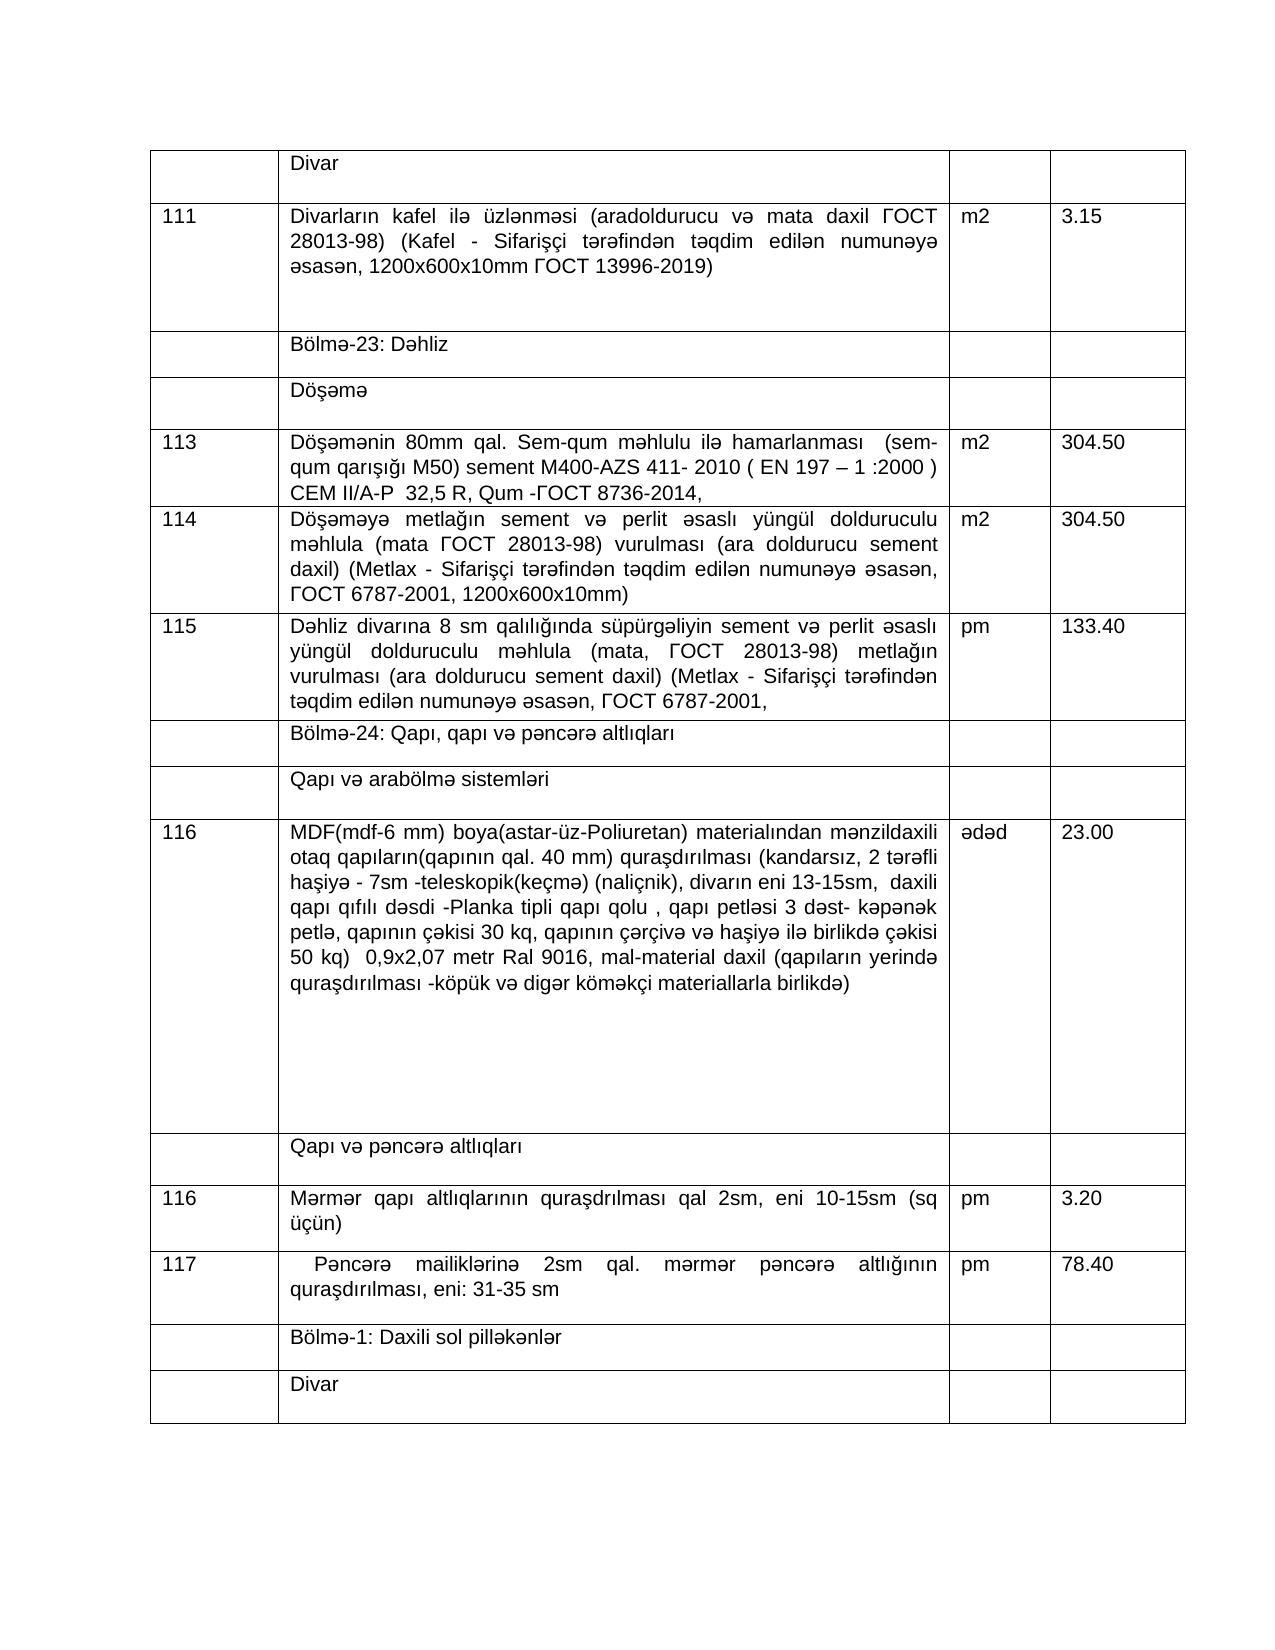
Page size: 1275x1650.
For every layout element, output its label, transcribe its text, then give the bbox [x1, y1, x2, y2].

table_cell Dəhliz divarına 8 sm qalılığında süpürgəliyin sement və perlit əsaslı yüngül dolduruculu məhlula (mata, ГОСТ 28013-98) metlağın vurulması (ara doldurucu sement daxil) (Metlax - Sifarişçi tərəfindən təqdim edilən numunəyə əsasən, ГОСТ 6787-2001, [279, 614, 949, 720]
table_cell [950, 1325, 1050, 1370]
table_cell [151, 1371, 278, 1423]
table_cell [1051, 721, 1185, 766]
table_cell Divarların kafel ilə üzlənməsi (aradoldurucu və mata daxil ГОСТ 28013-98) (Kafel - Sifarişçi tərəfindən təqdim edilən numunəyə əsasən, 1200x600x10mm ГОСТ 13996-2019) [279, 204, 949, 331]
table_cell MDF(mdf-6 mm) boya(astar-üz-Poliuretan) materialından mənzildaxili otaq qapıların(qapının qal. 40 mm) quraşdırılması (kandarsız, 2 tərəfli haşiyə - 7sm -teleskopik(keçmə) (naliçnik), divarın eni 13-15sm, daxili qapı qıfılı dəsdi -Planka tipli qapı qolu , qapı petləsi 3 dəst- kəpənək petlə, qapının çəkisi 30 kq, qapının çərçivə və haşiyə ilə birlikdə çəkisi 50 kq) 0,9x2,07 metr Ral 9016, mal-material daxil (qapıların yerində quraşdırılması -köpük və digər köməkçi materiallarla birlikdə) [279, 820, 949, 1133]
table_cell 117 [151, 1252, 278, 1324]
table_cell [1051, 332, 1185, 377]
table_cell pm [950, 1186, 1050, 1251]
table_cell Bölmə-1: Daxili sol pilləkənlər [279, 1325, 949, 1370]
table_cell [950, 1371, 1050, 1423]
table_cell [1051, 151, 1185, 202]
table_cell Qapı və pəncərə altlıqları [279, 1134, 949, 1185]
table_cell 115 [151, 614, 278, 720]
table_cell Döşəmə [279, 378, 949, 429]
table_cell 114 [151, 507, 278, 613]
table_cell 3.15 [1051, 204, 1185, 331]
table_cell Bölmə-23: Dəhliz [279, 332, 949, 377]
table_cell Pəncərə mailiklərinə 2sm qal. mərmər pəncərə altlığının quraşdırılması, eni: 31-35 sm [279, 1252, 949, 1324]
table_cell Qapı və arabölmə sistemləri [279, 767, 949, 819]
table_cell [151, 151, 278, 202]
table_cell 133.40 [1051, 614, 1185, 720]
table_cell [1051, 1134, 1185, 1185]
table_cell [950, 332, 1050, 377]
table_cell 304.50 [1051, 507, 1185, 613]
table_cell 116 [151, 820, 278, 1133]
table_cell m2 [950, 507, 1050, 613]
table_cell [950, 767, 1050, 819]
table_cell 304.50 [1051, 430, 1185, 506]
table_cell Mərmər qapı altlıqlarının quraşdrılması qal 2sm, eni 10-15sm (sq üçün) [279, 1186, 949, 1251]
table_cell [151, 1325, 278, 1370]
table_cell Divar [279, 1371, 949, 1423]
table_cell pm [950, 1252, 1050, 1324]
table_cell 78.40 [1051, 1252, 1185, 1324]
table_cell 3.20 [1051, 1186, 1185, 1251]
table_cell m2 [950, 430, 1050, 506]
table_cell [151, 332, 278, 377]
table_cell 113 [151, 430, 278, 506]
table_cell 116 [151, 1186, 278, 1251]
table_cell 111 [151, 204, 278, 331]
table_cell Bölmə-24: Qapı, qapı və pəncərə altlıqları [279, 721, 949, 766]
table_cell [950, 151, 1050, 202]
table_cell [151, 721, 278, 766]
table_cell ədəd [950, 820, 1050, 1133]
table_cell Döşəməyə metlağın sement və perlit əsaslı yüngül dolduruculu məhlula (mata ГОСТ 28013-98) vurulması (ara doldurucu sement daxil) (Metlax - Sifarişçi tərəfindən təqdim edilən numunəyə əsasən, ГОСТ 6787-2001, 1200x600x10mm) [279, 507, 949, 613]
table_cell Divar [279, 151, 949, 202]
table_cell [151, 767, 278, 819]
table_cell m2 [950, 204, 1050, 331]
table_cell [950, 721, 1050, 766]
table_cell [950, 1134, 1050, 1185]
table_cell [151, 1134, 278, 1185]
table_cell [1051, 767, 1185, 819]
table_cell 23.00 [1051, 820, 1185, 1133]
table_cell pm [950, 614, 1050, 720]
table_cell [1051, 1371, 1185, 1423]
table_cell [950, 378, 1050, 429]
table_cell [1051, 1325, 1185, 1370]
table_cell [1051, 378, 1185, 429]
table_cell [151, 378, 278, 429]
